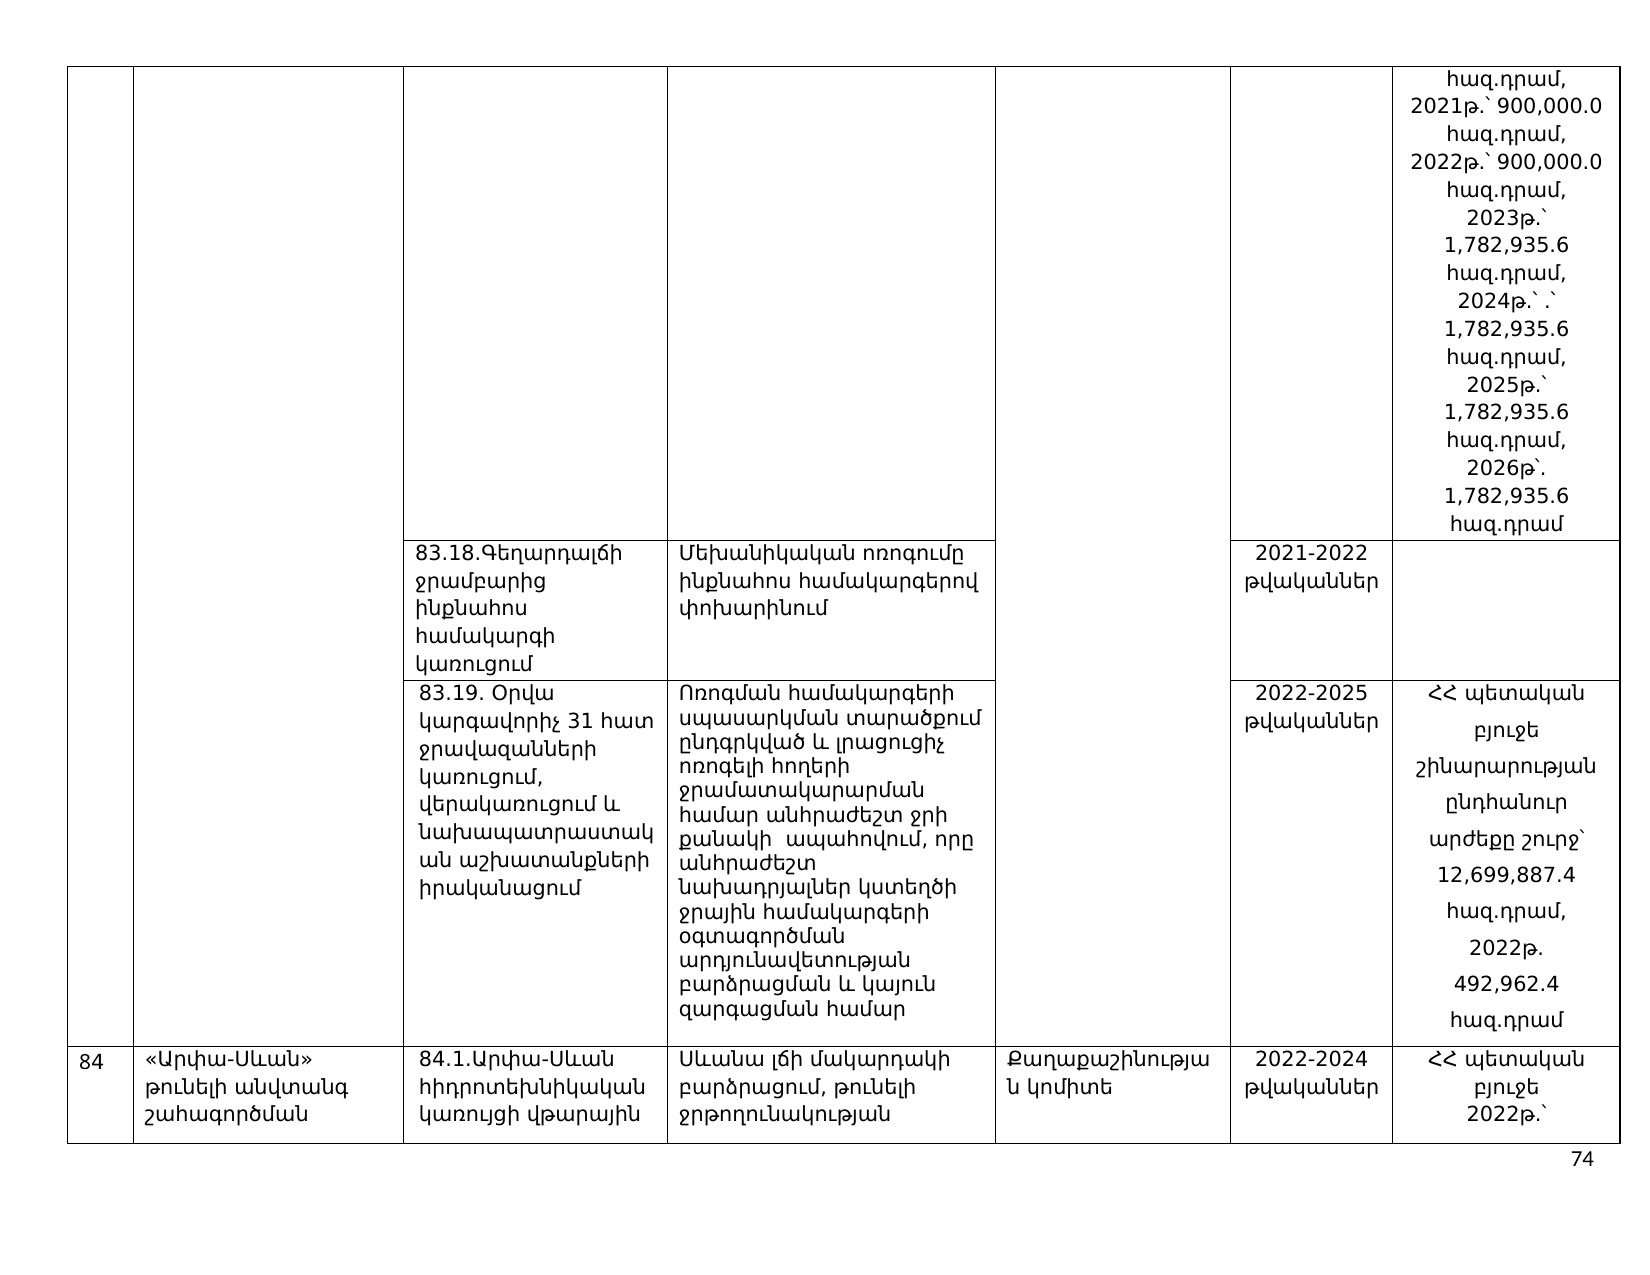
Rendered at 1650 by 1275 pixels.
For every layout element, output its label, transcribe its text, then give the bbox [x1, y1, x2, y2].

table_cell 83.19. Օրվա կարգավորիչ 31 հատ ջրավազանների կառուցում, վերակառուցում և նախապատրաստական աշխատանքների իրականացում [404, 681, 667, 1046]
table_cell ՀՀ պետական բյուջե շինարարության ընդհանուր արժեքը շուրջ՝ 12,699,887.4 հազ.դրամ, 2022թ. 492,962.4 հազ.դրամ [1393, 681, 1619, 1046]
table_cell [668, 1047, 995, 1143]
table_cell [1393, 67, 1619, 540]
table_cell Մեխանիկական ոռոգումը ինքնահոս համակարգերով փոխարինում [668, 541, 995, 680]
table_cell 84 [68, 1047, 133, 1143]
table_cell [668, 67, 995, 540]
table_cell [404, 1047, 667, 1143]
table_cell 83.18.Գեղարդալճի ջրամբարից ինքնահոս համակարգի կառուցում [404, 541, 667, 680]
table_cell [1393, 1047, 1619, 1143]
table_cell [1393, 541, 1619, 680]
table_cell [404, 67, 667, 540]
table_cell Ոռոգման համակարգերի սպասարկման տարածքում ընդգրկված և լրացուցիչ ոռոգելի հողերի ջրամատակարարման համար անհրաժեշտ ջրի քանակի ապահովում, որը անհրաժեշտ նախադրյալներ կստեղծի ջրային համակարգերի օգտագործման արդյունավետության բարձրացման և կայուն զարգացման համար [668, 681, 995, 1046]
table_cell 2022-2024 թվականներ [1231, 1047, 1392, 1143]
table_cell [996, 1047, 1230, 1143]
table_cell 2022-2025 թվականներ [1231, 681, 1392, 1046]
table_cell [1231, 67, 1392, 540]
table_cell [134, 1047, 403, 1143]
table_cell 2021-2022 թվականներ [1231, 541, 1392, 680]
